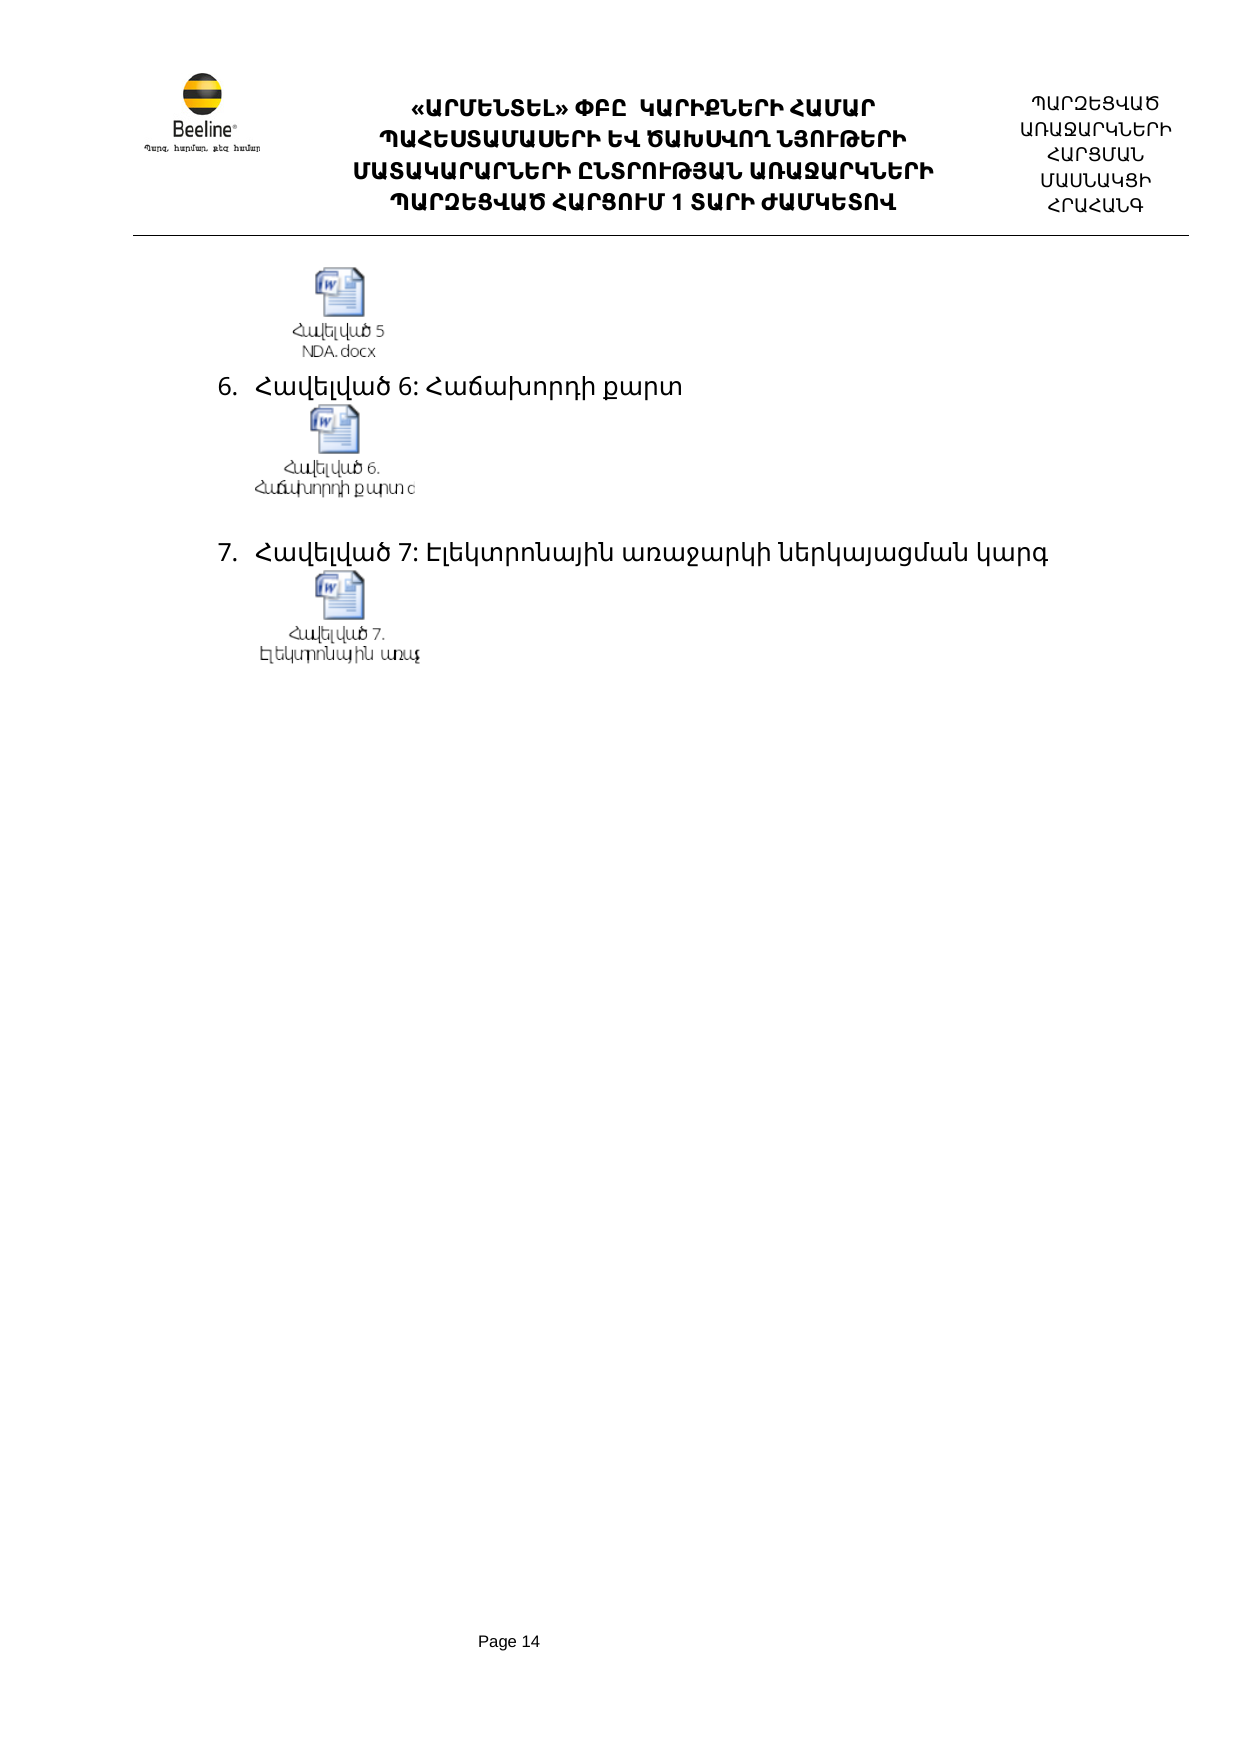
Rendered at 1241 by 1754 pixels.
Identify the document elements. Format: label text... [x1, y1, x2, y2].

list Հավելված 7: Էլեկտրոնային առաջարկի ներկայացման կարգ [217, 534, 1092, 568]
picture [144, 73, 260, 152]
list Հավելված 6: Հաճախորդի քարտ [217, 368, 1092, 402]
